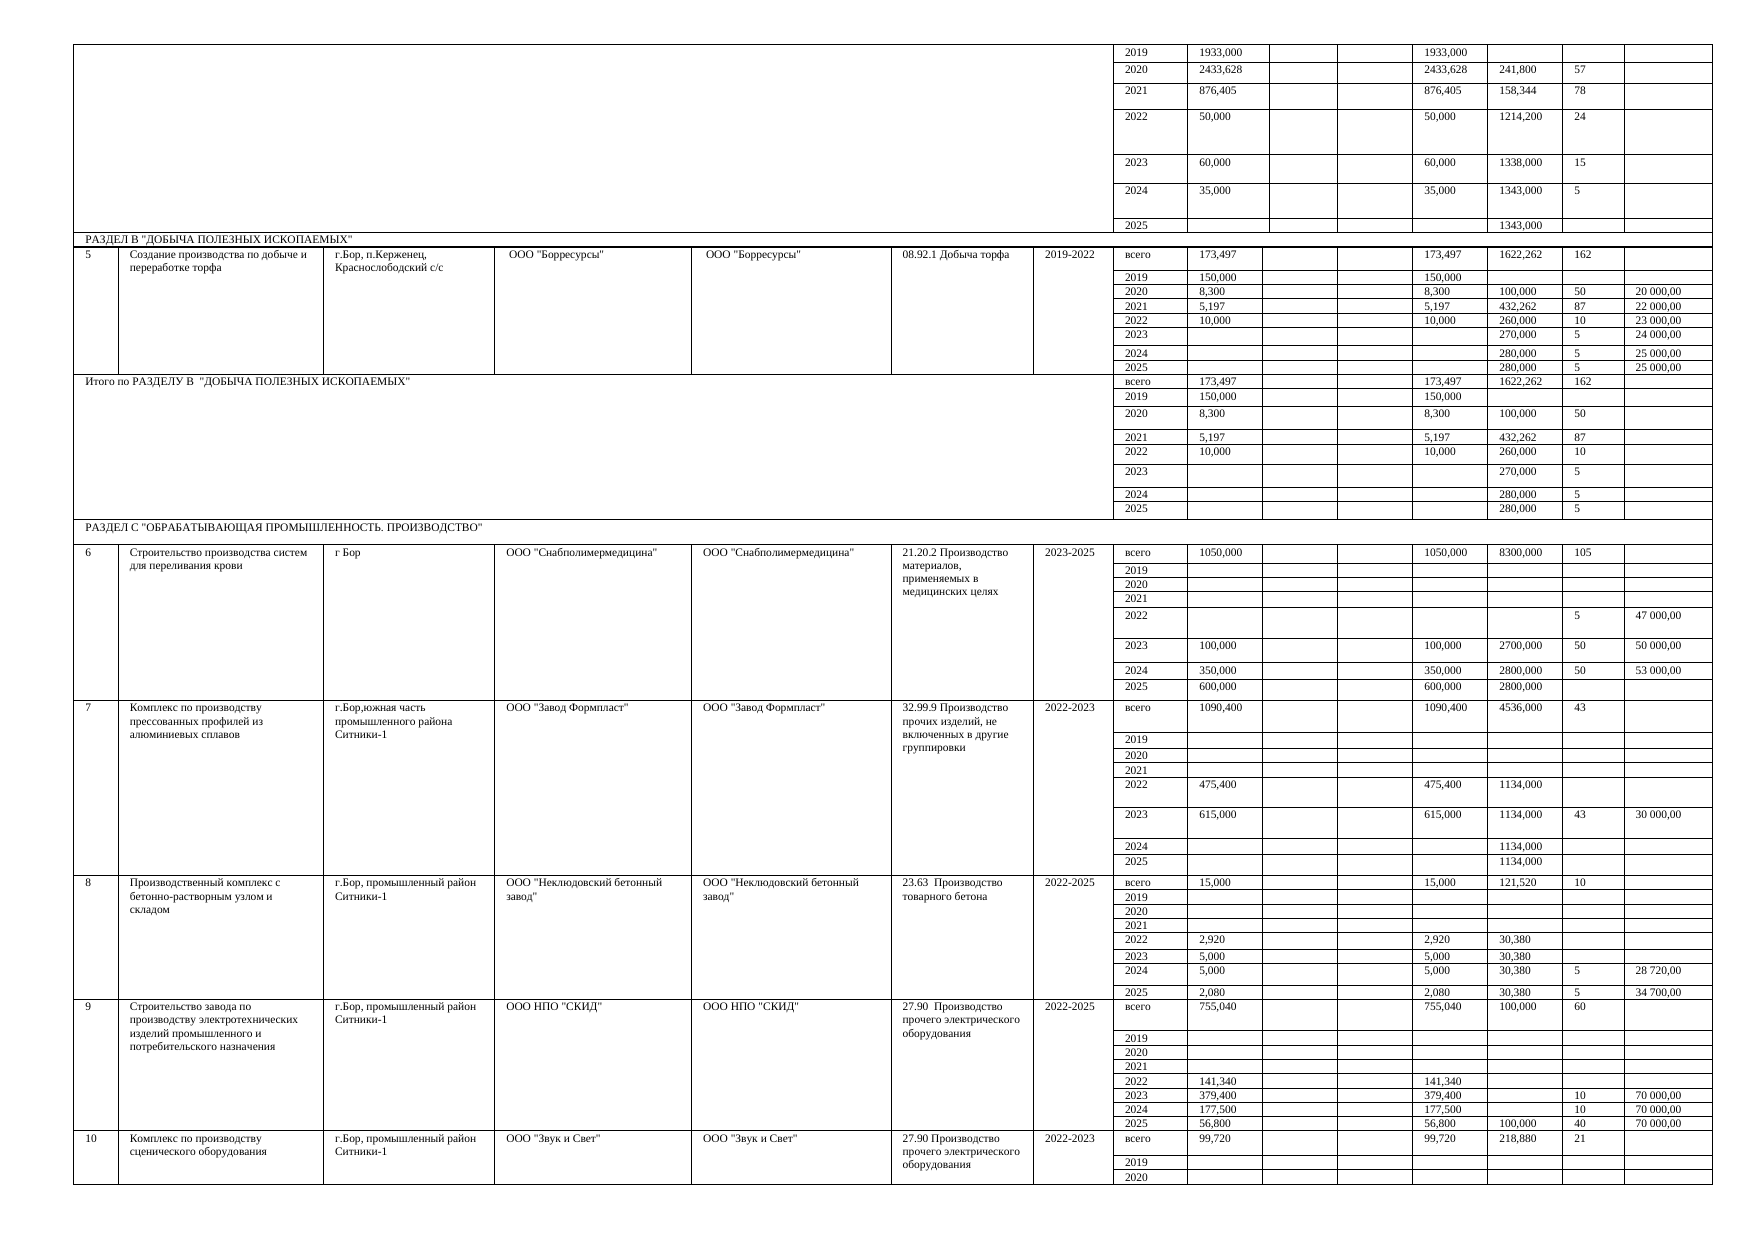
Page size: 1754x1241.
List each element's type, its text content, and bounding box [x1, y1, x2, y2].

table_cell 2019 [1114, 45, 1187, 62]
table_cell 2022 [1114, 445, 1187, 463]
table_cell [1625, 778, 1712, 807]
table_cell [1413, 1170, 1487, 1184]
table_cell [1338, 933, 1412, 949]
table_cell 2019 [1114, 890, 1187, 903]
table_cell 5 [1563, 502, 1624, 519]
table_cell [1563, 271, 1624, 284]
table_cell 280,000 [1488, 502, 1562, 519]
table_cell 21.20.2 Производство материалов, применяемых в медицинских целях [892, 545, 1033, 700]
table_cell [1263, 749, 1337, 762]
table_cell [1263, 430, 1337, 444]
table_cell 2,080 [1413, 986, 1487, 999]
table_cell ООО "Борресурсы" [495, 248, 691, 374]
table_cell 2022-2025 [1034, 1000, 1113, 1130]
table_cell 8300,000 [1488, 545, 1562, 562]
table_cell 6 [74, 545, 118, 700]
table_cell 177,500 [1188, 1103, 1262, 1116]
table_cell 162 [1563, 248, 1624, 269]
table_cell [1188, 465, 1262, 487]
table_cell Итого по РАЗДЕЛУ В "ДОБЫЧА ПОЛЕЗНЫХ ИСКОПАЕМЫХ" [74, 375, 1113, 519]
table_cell 50,000 [1413, 110, 1487, 154]
table_cell 2024 [1114, 346, 1187, 359]
table_cell всего [1114, 248, 1187, 269]
table_cell [1625, 407, 1712, 429]
table_cell 30,380 [1488, 986, 1562, 999]
table_cell [1563, 219, 1624, 232]
table_cell [1625, 890, 1712, 903]
table_cell 5,197 [1413, 430, 1487, 444]
table_cell [1188, 733, 1262, 748]
table_cell Комплекс по производству прессованных профилей из алюминиевых сплавов [119, 701, 323, 875]
table_cell 379,400 [1188, 1089, 1262, 1102]
table_cell [1413, 855, 1487, 875]
table_cell 2022 [1114, 778, 1187, 807]
table_cell [1263, 876, 1337, 889]
table_cell 15,000 [1188, 876, 1262, 889]
table_cell [1338, 808, 1412, 838]
table_cell [1338, 964, 1412, 984]
table_cell 99,720 [1188, 1131, 1262, 1155]
table_cell 270,000 [1488, 465, 1562, 487]
table_cell 8,300 [1413, 285, 1487, 298]
table_cell [1625, 905, 1712, 918]
table_cell [1488, 1031, 1562, 1044]
table_cell [1338, 778, 1412, 807]
table_cell [1263, 564, 1337, 577]
table_cell 2025 [1114, 361, 1187, 374]
table_cell [1563, 749, 1624, 762]
table_cell [1488, 271, 1562, 284]
table_cell 173,497 [1413, 375, 1487, 388]
table_cell [1338, 361, 1412, 374]
table_cell [1338, 950, 1412, 963]
table_cell [1488, 1046, 1562, 1059]
table_cell [1625, 1046, 1712, 1059]
table_cell 87 [1563, 299, 1624, 312]
table_cell 615,000 [1413, 808, 1487, 838]
table_cell 10,000 [1413, 445, 1487, 463]
table_cell [1263, 964, 1337, 984]
table_cell 173,497 [1188, 375, 1262, 388]
table_cell 2023 [1114, 328, 1187, 345]
table_cell [1413, 905, 1487, 918]
table_cell [1413, 608, 1487, 638]
table_cell [1263, 808, 1337, 838]
table_cell 25 000,00 [1625, 361, 1712, 374]
table_cell [1263, 905, 1337, 918]
table_cell [1263, 933, 1337, 949]
table_cell [1413, 763, 1487, 777]
table_cell [1488, 1170, 1562, 1184]
table_cell 379,400 [1413, 1089, 1487, 1102]
table_cell [1625, 1170, 1712, 1184]
table_cell 5,000 [1188, 950, 1262, 963]
table_cell [1625, 219, 1712, 232]
table_cell [1625, 1131, 1712, 1155]
table_cell [1263, 328, 1337, 345]
table_cell [1625, 876, 1712, 889]
table_cell 27.90 Производство прочего электрического оборудования [892, 1000, 1033, 1130]
table_cell [1188, 905, 1262, 918]
table_cell [1563, 855, 1624, 875]
table_cell [1263, 488, 1337, 501]
table_cell 1622,262 [1488, 248, 1562, 269]
table_cell 10 [1563, 1089, 1624, 1102]
table_cell 08.92.1 Добыча торфа [892, 248, 1033, 374]
table_cell [1488, 1103, 1562, 1116]
table_cell 260,000 [1488, 445, 1562, 463]
table_cell [1488, 733, 1562, 748]
table_cell [1338, 1074, 1412, 1087]
table_cell 2022 [1114, 1074, 1187, 1087]
table_cell [1263, 285, 1337, 298]
table_cell 53 000,00 [1625, 663, 1712, 679]
table_cell [1338, 375, 1412, 388]
table_cell Комплекс по производству сценического оборудования [119, 1131, 323, 1184]
table_cell 8,300 [1413, 407, 1487, 429]
table_cell [1263, 778, 1337, 807]
table_cell 32.99.9 Производство прочих изделий, не включенных в другие группировки [892, 701, 1033, 875]
table_cell [1338, 733, 1412, 748]
table_cell 280,000 [1488, 488, 1562, 501]
table_cell 241,800 [1488, 63, 1562, 83]
table_cell 2023 [1114, 155, 1187, 183]
table_cell 43 [1563, 701, 1624, 732]
table_cell 7 [74, 701, 118, 875]
table_cell [1338, 1131, 1412, 1155]
table_cell 100,000 [1188, 639, 1262, 662]
table_cell 34 700,00 [1625, 986, 1712, 999]
table_cell 5,000 [1188, 964, 1262, 984]
table_cell [1625, 701, 1712, 732]
table_cell 15,000 [1413, 876, 1487, 889]
table_cell [1263, 1031, 1337, 1044]
table_cell [1625, 1000, 1712, 1030]
table_cell 2024 [1114, 488, 1187, 501]
table_cell 70 000,00 [1625, 1089, 1712, 1102]
table_cell [1188, 219, 1269, 232]
table_cell 15 [1563, 155, 1624, 183]
table_cell 1933,000 [1188, 45, 1269, 62]
table_cell [1263, 608, 1337, 638]
table_cell [1625, 465, 1712, 487]
table_cell [1338, 389, 1412, 406]
table_cell [1188, 592, 1262, 607]
table_cell [1188, 839, 1262, 854]
table_cell 2020 [1114, 1170, 1187, 1184]
table_cell 2024 [1114, 184, 1187, 218]
table_cell [1188, 1060, 1262, 1073]
table_cell 56,800 [1413, 1117, 1487, 1130]
table_cell всего [1114, 1000, 1187, 1030]
table_cell всего [1114, 876, 1187, 889]
table_cell РАЗДЕЛ В "ДОБЫЧА ПОЛЕЗНЫХ ИСКОПАЕМЫХ" [74, 233, 1712, 246]
table_cell [1263, 314, 1337, 327]
table_cell [1625, 63, 1712, 83]
table_cell [1338, 749, 1412, 762]
table_cell [1338, 346, 1412, 359]
table_cell [1188, 328, 1262, 345]
table_cell [1625, 389, 1712, 406]
table_cell [1338, 564, 1412, 577]
table_cell [1625, 749, 1712, 762]
table_cell 1134,000 [1488, 808, 1562, 838]
table_cell 100,000 [1488, 285, 1562, 298]
table_cell [1338, 407, 1412, 429]
table_cell ООО НПО "СКИД" [495, 1000, 691, 1130]
table_cell 50 [1563, 663, 1624, 679]
table_cell [1488, 389, 1562, 406]
table_cell 8 [74, 876, 118, 999]
table_cell 87 [1563, 430, 1624, 444]
table_cell [1563, 839, 1624, 854]
table_cell 5 [1563, 184, 1624, 218]
table_cell [1488, 1060, 1562, 1073]
table_cell всего [1114, 545, 1187, 562]
table_cell 56,800 [1188, 1117, 1262, 1130]
table_cell [1488, 1156, 1562, 1169]
table_cell [1338, 608, 1412, 638]
table_cell ООО "Снабполимермедицина" [692, 545, 891, 700]
table_cell [1263, 299, 1337, 312]
table_cell [1625, 919, 1712, 932]
table_cell 475,400 [1413, 778, 1487, 807]
table_cell 5 [1563, 361, 1624, 374]
table_cell РАЗДЕЛ С "ОБРАБАТЫВАЮЩАЯ ПРОМЫШЛЕННОСТЬ. ПРОИЗВОДСТВО" [74, 520, 1712, 544]
table_cell [1488, 1089, 1562, 1102]
table_cell [1563, 1046, 1624, 1059]
table_cell 22 000,00 [1625, 299, 1712, 312]
table_cell 2019 [1114, 733, 1187, 748]
table_cell Строительство завода по производству электротехнических изделий промышленного и потребительского назначения [119, 1000, 323, 1130]
table_cell [1625, 933, 1712, 949]
table_cell [1488, 45, 1562, 62]
table_cell [1263, 465, 1337, 487]
table_cell [1263, 346, 1337, 359]
table_cell [1563, 1156, 1624, 1169]
table_cell 2025 [1114, 1117, 1187, 1130]
table_cell [1263, 839, 1337, 854]
table_cell 2025 [1114, 680, 1187, 700]
table_cell [1563, 919, 1624, 932]
table_cell [1188, 502, 1262, 519]
table_cell [1625, 1156, 1712, 1169]
table_cell [1625, 763, 1712, 777]
table_cell 35,000 [1413, 184, 1487, 218]
table_cell [1338, 285, 1412, 298]
table_cell 141,340 [1188, 1074, 1262, 1087]
table_cell 50 000,00 [1625, 639, 1712, 662]
table_cell 10 [74, 1131, 118, 1184]
table_cell 218,880 [1488, 1131, 1562, 1155]
table_cell 70 000,00 [1625, 1103, 1712, 1116]
table_cell г Бор [324, 545, 494, 700]
table_cell 60 [1563, 1000, 1624, 1030]
table_cell [1625, 445, 1712, 463]
table_cell 1134,000 [1488, 839, 1562, 854]
table_cell 1933,000 [1413, 45, 1487, 62]
table_cell [1488, 592, 1562, 607]
table_cell 70 000,00 [1625, 1117, 1712, 1130]
table_cell 150,000 [1413, 389, 1487, 406]
table_cell [1488, 919, 1562, 932]
table_cell [1413, 592, 1487, 607]
table_cell [1625, 855, 1712, 875]
table_cell [1413, 839, 1487, 854]
table_cell [1413, 578, 1487, 591]
table_cell 1343,000 [1488, 219, 1562, 232]
table_cell 1134,000 [1488, 778, 1562, 807]
table_cell [1188, 564, 1262, 577]
table_cell 21 [1563, 1131, 1624, 1155]
table_cell [1188, 1156, 1262, 1169]
table_cell [1488, 1074, 1562, 1087]
table_cell 5 [1563, 964, 1624, 984]
table_cell 2021 [1114, 84, 1187, 108]
table_cell ООО "Завод Формпласт" [495, 701, 691, 875]
table_cell 5,197 [1188, 299, 1262, 312]
table_cell 2800,000 [1488, 680, 1562, 700]
table_cell [1338, 1103, 1412, 1116]
table_cell 260,000 [1488, 314, 1562, 327]
table_cell 2021 [1114, 919, 1187, 932]
table_cell 5,197 [1188, 430, 1262, 444]
table_cell [1625, 839, 1712, 854]
table_cell 2022 [1114, 608, 1187, 638]
table_cell [1625, 733, 1712, 748]
table_cell [1563, 950, 1624, 963]
table_cell 2022 [1114, 933, 1187, 949]
table_cell ООО "Снабполимермедицина" [495, 545, 691, 700]
table_cell [1413, 346, 1487, 359]
table_cell г.Бор, промышленный район Ситники-1 [324, 1131, 494, 1184]
table_cell [1263, 1000, 1337, 1030]
table_cell 2019 [1114, 1156, 1187, 1169]
table_cell 30,380 [1488, 964, 1562, 984]
table_cell 475,400 [1188, 778, 1262, 807]
table_cell [1338, 465, 1412, 487]
table_cell [1625, 564, 1712, 577]
table_cell 150,000 [1413, 271, 1487, 284]
table_cell 2800,000 [1488, 663, 1562, 679]
table_cell 600,000 [1413, 680, 1487, 700]
table_cell 2,920 [1188, 933, 1262, 949]
table_cell 876,405 [1188, 84, 1269, 108]
table_cell [1263, 545, 1337, 562]
table_cell [1270, 184, 1337, 218]
table_cell 1343,000 [1488, 184, 1562, 218]
table_cell г.Бор, п.Керженец, Краснослободский с/с [324, 248, 494, 374]
table_cell [1625, 488, 1712, 501]
table_cell [1413, 1156, 1487, 1169]
table_cell [1563, 389, 1624, 406]
table_cell 10 [1563, 876, 1624, 889]
table_cell [1413, 919, 1487, 932]
table_cell [1338, 663, 1412, 679]
table_cell Производственный комплекс с бетонно-растворным узлом и складом [119, 876, 323, 999]
table_cell [1413, 219, 1487, 232]
table_cell [1263, 1046, 1337, 1059]
table_cell 30,380 [1488, 950, 1562, 963]
table_cell 2433,628 [1413, 63, 1487, 83]
table_cell [1563, 890, 1624, 903]
table_cell [1338, 488, 1412, 501]
table_cell [1413, 465, 1487, 487]
table_cell 1090,400 [1413, 701, 1487, 732]
table_cell [1270, 45, 1337, 62]
table_cell 2025 [1114, 219, 1187, 232]
table_cell [1338, 890, 1412, 903]
table_cell [1338, 578, 1412, 591]
table_cell [1338, 855, 1412, 875]
table_cell Строительство производства систем для переливания крови [119, 545, 323, 700]
table_cell 5 [1563, 346, 1624, 359]
table_cell 150,000 [1188, 389, 1262, 406]
table_cell 2023 [1114, 1089, 1187, 1102]
table_cell [1413, 1060, 1487, 1073]
table_cell [1338, 45, 1412, 62]
table_cell [1338, 155, 1412, 183]
table_cell [1263, 663, 1337, 679]
table_cell 47 000,00 [1625, 608, 1712, 638]
table_cell 35,000 [1188, 184, 1269, 218]
table_cell 10 [1563, 445, 1624, 463]
table_cell [1188, 608, 1262, 638]
table_cell 2023 [1114, 950, 1187, 963]
table_cell [1338, 248, 1412, 269]
table_cell [1263, 639, 1337, 662]
table_cell 2020 [1114, 578, 1187, 591]
table_cell [1338, 63, 1412, 83]
table_cell [1338, 1156, 1412, 1169]
table_cell [1625, 592, 1712, 607]
table_cell [1625, 1060, 1712, 1073]
table_cell 8,300 [1188, 285, 1262, 298]
table_cell ООО "Звук и Свет" [495, 1131, 691, 1184]
table_cell [1263, 1060, 1337, 1073]
table_cell 100,000 [1488, 1000, 1562, 1030]
table_cell 177,500 [1413, 1103, 1487, 1116]
table_cell [1338, 328, 1412, 345]
table_cell [1563, 45, 1624, 62]
table_cell 8,300 [1188, 407, 1262, 429]
table_cell [1338, 299, 1412, 312]
table_cell [1488, 749, 1562, 762]
table_cell [1270, 110, 1337, 154]
table_cell [1263, 701, 1337, 732]
table_cell [1338, 763, 1412, 777]
table_cell ООО НПО "СКИД" [692, 1000, 891, 1130]
table_cell 20 000,00 [1625, 285, 1712, 298]
table_cell 2019 [1114, 1031, 1187, 1044]
table_cell 2020 [1114, 63, 1187, 83]
table_cell [1338, 430, 1412, 444]
table_cell [1263, 890, 1337, 903]
table_cell 2020 [1114, 749, 1187, 762]
table_cell [1263, 592, 1337, 607]
table_cell 5 [1563, 608, 1624, 638]
table_cell 2024 [1114, 1103, 1187, 1116]
table_cell [1188, 361, 1262, 374]
table_cell 2,080 [1188, 986, 1262, 999]
table_cell [1338, 314, 1412, 327]
table_cell [1625, 578, 1712, 591]
table_cell [1338, 184, 1412, 218]
table_cell [1263, 1170, 1337, 1184]
table_cell [1338, 1000, 1412, 1030]
table_cell [1338, 592, 1412, 607]
table_cell [1270, 155, 1337, 183]
table_cell [1413, 502, 1487, 519]
table_cell [1563, 1170, 1624, 1184]
table_cell [1263, 986, 1337, 999]
table_cell 10,000 [1188, 445, 1262, 463]
table_cell 270,000 [1488, 328, 1562, 345]
table_cell 10 [1563, 314, 1624, 327]
table_cell 23.63 Производство товарного бетона [892, 876, 1033, 999]
table_cell [1263, 1156, 1337, 1169]
table_cell 50 [1563, 407, 1624, 429]
table_cell 25 000,00 [1625, 346, 1712, 359]
table_cell [1625, 502, 1712, 519]
table_cell 2025 [1114, 986, 1187, 999]
table_cell 2024 [1114, 839, 1187, 854]
table_cell [1263, 445, 1337, 463]
table_cell [1338, 986, 1412, 999]
table_cell 2022-2023 [1034, 1131, 1113, 1184]
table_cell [74, 45, 1113, 232]
table_cell 141,340 [1413, 1074, 1487, 1087]
table_cell [1270, 84, 1337, 108]
table_cell 78 [1563, 84, 1624, 108]
table_cell 2019 [1114, 271, 1187, 284]
table_cell [1263, 271, 1337, 284]
table_cell 23 000,00 [1625, 314, 1712, 327]
table_cell [1413, 328, 1487, 345]
table_cell 60,000 [1413, 155, 1487, 183]
table_cell 2023 [1114, 639, 1187, 662]
table_cell [1563, 1031, 1624, 1044]
table_cell 5 [1563, 488, 1624, 501]
table_cell 10,000 [1413, 314, 1487, 327]
table_cell 2019 [1114, 389, 1187, 406]
table_cell [1338, 1117, 1412, 1130]
table_cell 2025 [1114, 855, 1187, 875]
table_cell 1050,000 [1413, 545, 1487, 562]
table_cell [1270, 63, 1337, 83]
table_cell [1563, 763, 1624, 777]
table_cell 280,000 [1488, 346, 1562, 359]
table_cell 24 000,00 [1625, 328, 1712, 345]
table_cell 105 [1563, 545, 1624, 562]
table_cell [1563, 933, 1624, 949]
table_cell [1563, 592, 1624, 607]
table_cell всего [1114, 1131, 1187, 1155]
table_cell [1263, 855, 1337, 875]
table_cell [1338, 639, 1412, 662]
table_cell [1188, 890, 1262, 903]
table_cell 50 [1563, 285, 1624, 298]
table_cell [1188, 763, 1262, 777]
table_cell 100,000 [1488, 407, 1562, 429]
table_cell [1563, 564, 1624, 577]
table_cell [1563, 1074, 1624, 1087]
table_cell [1263, 502, 1337, 519]
table_cell [1263, 389, 1337, 406]
table_cell 2021 [1114, 1060, 1187, 1073]
table_cell 2022-2025 [1034, 876, 1113, 999]
table_cell 173,497 [1413, 248, 1487, 269]
table_cell [1338, 1031, 1412, 1044]
table_cell [1188, 919, 1262, 932]
table_cell [1338, 545, 1412, 562]
table_cell 4536,000 [1488, 701, 1562, 732]
table_cell [1263, 1089, 1337, 1102]
table_cell 1090,400 [1188, 701, 1262, 732]
table_cell [1263, 680, 1337, 700]
table_cell 1134,000 [1488, 855, 1562, 875]
table_cell 162 [1563, 375, 1624, 388]
table_cell [1563, 733, 1624, 748]
table_cell 5,000 [1413, 964, 1487, 984]
table_cell 280,000 [1488, 361, 1562, 374]
table_cell г.Бор,южная часть промышленного района Ситники-1 [324, 701, 494, 875]
table_cell [1625, 1074, 1712, 1087]
table_cell 2023-2025 [1034, 545, 1113, 700]
table_cell 2022 [1114, 314, 1187, 327]
table_cell 2022 [1114, 110, 1187, 154]
table_cell [1338, 110, 1412, 154]
table_cell [1625, 84, 1712, 108]
table_cell [1625, 1031, 1712, 1044]
table_cell [1413, 1031, 1487, 1044]
table_cell 2020 [1114, 285, 1187, 298]
table_cell [1338, 1060, 1412, 1073]
table_cell 28 720,00 [1625, 964, 1712, 984]
table_cell [1263, 1074, 1337, 1087]
table_cell 2023 [1114, 465, 1187, 487]
table_cell [1188, 749, 1262, 762]
table_cell всего [1114, 375, 1187, 388]
table_cell 50 [1563, 639, 1624, 662]
table_cell [1188, 1031, 1262, 1044]
table_cell [1338, 219, 1412, 232]
table_cell [1563, 1060, 1624, 1073]
table_cell [1625, 184, 1712, 218]
table_cell [1338, 839, 1412, 854]
table_cell 121,520 [1488, 876, 1562, 889]
table_cell 5 [1563, 986, 1624, 999]
table_cell 2,920 [1413, 933, 1487, 949]
table_cell ООО "Неклюдовский бетонный завод" [692, 876, 891, 999]
table_cell ООО "Звук и Свет" [692, 1131, 891, 1184]
table_cell г.Бор, промышленный район Ситники-1 [324, 876, 494, 999]
table_cell [1263, 763, 1337, 777]
table_cell [1488, 763, 1562, 777]
table_cell [1263, 407, 1337, 429]
table_cell [1263, 1103, 1337, 1116]
table_cell Создание производства по добыче и переработке торфа [119, 248, 323, 374]
table_cell [1413, 733, 1487, 748]
table_cell 2019 [1114, 564, 1187, 577]
table_cell [1563, 778, 1624, 807]
table_cell [1188, 855, 1262, 875]
table_cell 2024 [1114, 663, 1187, 679]
table_cell [1263, 361, 1337, 374]
table_cell 10,000 [1188, 314, 1262, 327]
table_cell 350,000 [1413, 663, 1487, 679]
table_cell 876,405 [1413, 84, 1487, 108]
table_cell [1563, 578, 1624, 591]
table_cell 432,262 [1488, 430, 1562, 444]
table_cell [1263, 248, 1337, 269]
table_cell г.Бор, промышленный район Ситники-1 [324, 1000, 494, 1130]
table_cell [1413, 488, 1487, 501]
table_cell [1263, 1131, 1337, 1155]
table_cell 432,262 [1488, 299, 1562, 312]
table_cell [1188, 1170, 1262, 1184]
table_cell 99,720 [1413, 1131, 1487, 1155]
table_cell [1338, 1046, 1412, 1059]
table_cell 2021 [1114, 763, 1187, 777]
table_cell [1625, 430, 1712, 444]
table_cell [1263, 733, 1337, 748]
table_cell [1263, 1117, 1337, 1130]
table_cell 30 000,00 [1625, 808, 1712, 838]
table_cell 10 [1563, 1103, 1624, 1116]
table_cell 150,000 [1188, 271, 1262, 284]
table_cell [1488, 905, 1562, 918]
table_cell [1488, 564, 1562, 577]
table_cell [1338, 1089, 1412, 1102]
table_cell [1338, 271, 1412, 284]
table_cell [1263, 950, 1337, 963]
table_cell [1270, 219, 1337, 232]
table_cell 1214,200 [1488, 110, 1562, 154]
table_cell [1625, 950, 1712, 963]
table_cell 9 [74, 1000, 118, 1130]
table_cell 1622,262 [1488, 375, 1562, 388]
table_cell 615,000 [1188, 808, 1262, 838]
table_cell 2023 [1114, 808, 1187, 838]
table_cell [1263, 919, 1337, 932]
table_cell [1625, 45, 1712, 62]
table_cell [1263, 375, 1337, 388]
table_cell 5 [1563, 328, 1624, 345]
table_cell 2021 [1114, 592, 1187, 607]
table_cell 5,000 [1413, 950, 1487, 963]
table_cell 2433,628 [1188, 63, 1269, 83]
table_cell [1338, 919, 1412, 932]
table_cell [1338, 84, 1412, 108]
table_cell [1413, 564, 1487, 577]
table_cell 24 [1563, 110, 1624, 154]
table_cell 50,000 [1188, 110, 1269, 154]
table_cell 2020 [1114, 407, 1187, 429]
table_cell 2025 [1114, 502, 1187, 519]
table_cell 5 [1563, 465, 1624, 487]
table_cell 2019-2022 [1034, 248, 1113, 374]
table_cell 2020 [1114, 905, 1187, 918]
table_cell 2022-2023 [1034, 701, 1113, 875]
table_cell [1338, 876, 1412, 889]
table_cell [1625, 155, 1712, 183]
table_cell [1338, 701, 1412, 732]
table_cell [1188, 1046, 1262, 1059]
table_cell [1488, 890, 1562, 903]
table_cell 755,040 [1413, 1000, 1487, 1030]
table_cell 100,000 [1413, 639, 1487, 662]
table_cell 2021 [1114, 299, 1187, 312]
table_cell 57 [1563, 63, 1624, 83]
table_cell [1625, 271, 1712, 284]
table_cell 2020 [1114, 1046, 1187, 1059]
table_cell [1188, 488, 1262, 501]
table_cell [1488, 578, 1562, 591]
table_cell 40 [1563, 1117, 1624, 1130]
table_cell [1563, 680, 1624, 700]
table_cell [1338, 445, 1412, 463]
table_cell [1263, 578, 1337, 591]
table_cell [1563, 905, 1624, 918]
table_cell 30,380 [1488, 933, 1562, 949]
table_cell [1338, 502, 1412, 519]
table_cell 27.90 Производство прочего электрического оборудования [892, 1131, 1033, 1184]
table_cell 173,497 [1188, 248, 1262, 269]
table_cell 2024 [1114, 964, 1187, 984]
table_cell [1625, 375, 1712, 388]
table_cell 1338,000 [1488, 155, 1562, 183]
table_cell [1488, 608, 1562, 638]
table_cell [1188, 578, 1262, 591]
table_cell [1188, 346, 1262, 359]
table_cell ООО "Борресурсы" [692, 248, 891, 374]
table_cell 2021 [1114, 430, 1187, 444]
table_cell [1413, 749, 1487, 762]
table_cell ООО "Завод Формпласт" [692, 701, 891, 875]
table_cell 100,000 [1488, 1117, 1562, 1130]
table_cell 43 [1563, 808, 1624, 838]
table_cell 5,197 [1413, 299, 1487, 312]
table_cell 755,040 [1188, 1000, 1262, 1030]
table_cell [1625, 248, 1712, 269]
table_cell всего [1114, 701, 1187, 732]
table_cell 158,344 [1488, 84, 1562, 108]
table_cell 600,000 [1188, 680, 1262, 700]
table_cell [1413, 890, 1487, 903]
table_cell 60,000 [1188, 155, 1269, 183]
table_cell [1413, 1046, 1487, 1059]
table_cell [1338, 1170, 1412, 1184]
table_cell [1625, 680, 1712, 700]
table_cell [1338, 680, 1412, 700]
table_cell 350,000 [1188, 663, 1262, 679]
table_cell [1338, 905, 1412, 918]
table_cell 2700,000 [1488, 639, 1562, 662]
table_cell 1050,000 [1188, 545, 1262, 562]
table_cell [1413, 361, 1487, 374]
table_cell 5 [74, 248, 118, 374]
table_cell [1625, 110, 1712, 154]
table_cell ООО "Неклюдовский бетонный завод" [495, 876, 691, 999]
table_cell [1625, 545, 1712, 562]
